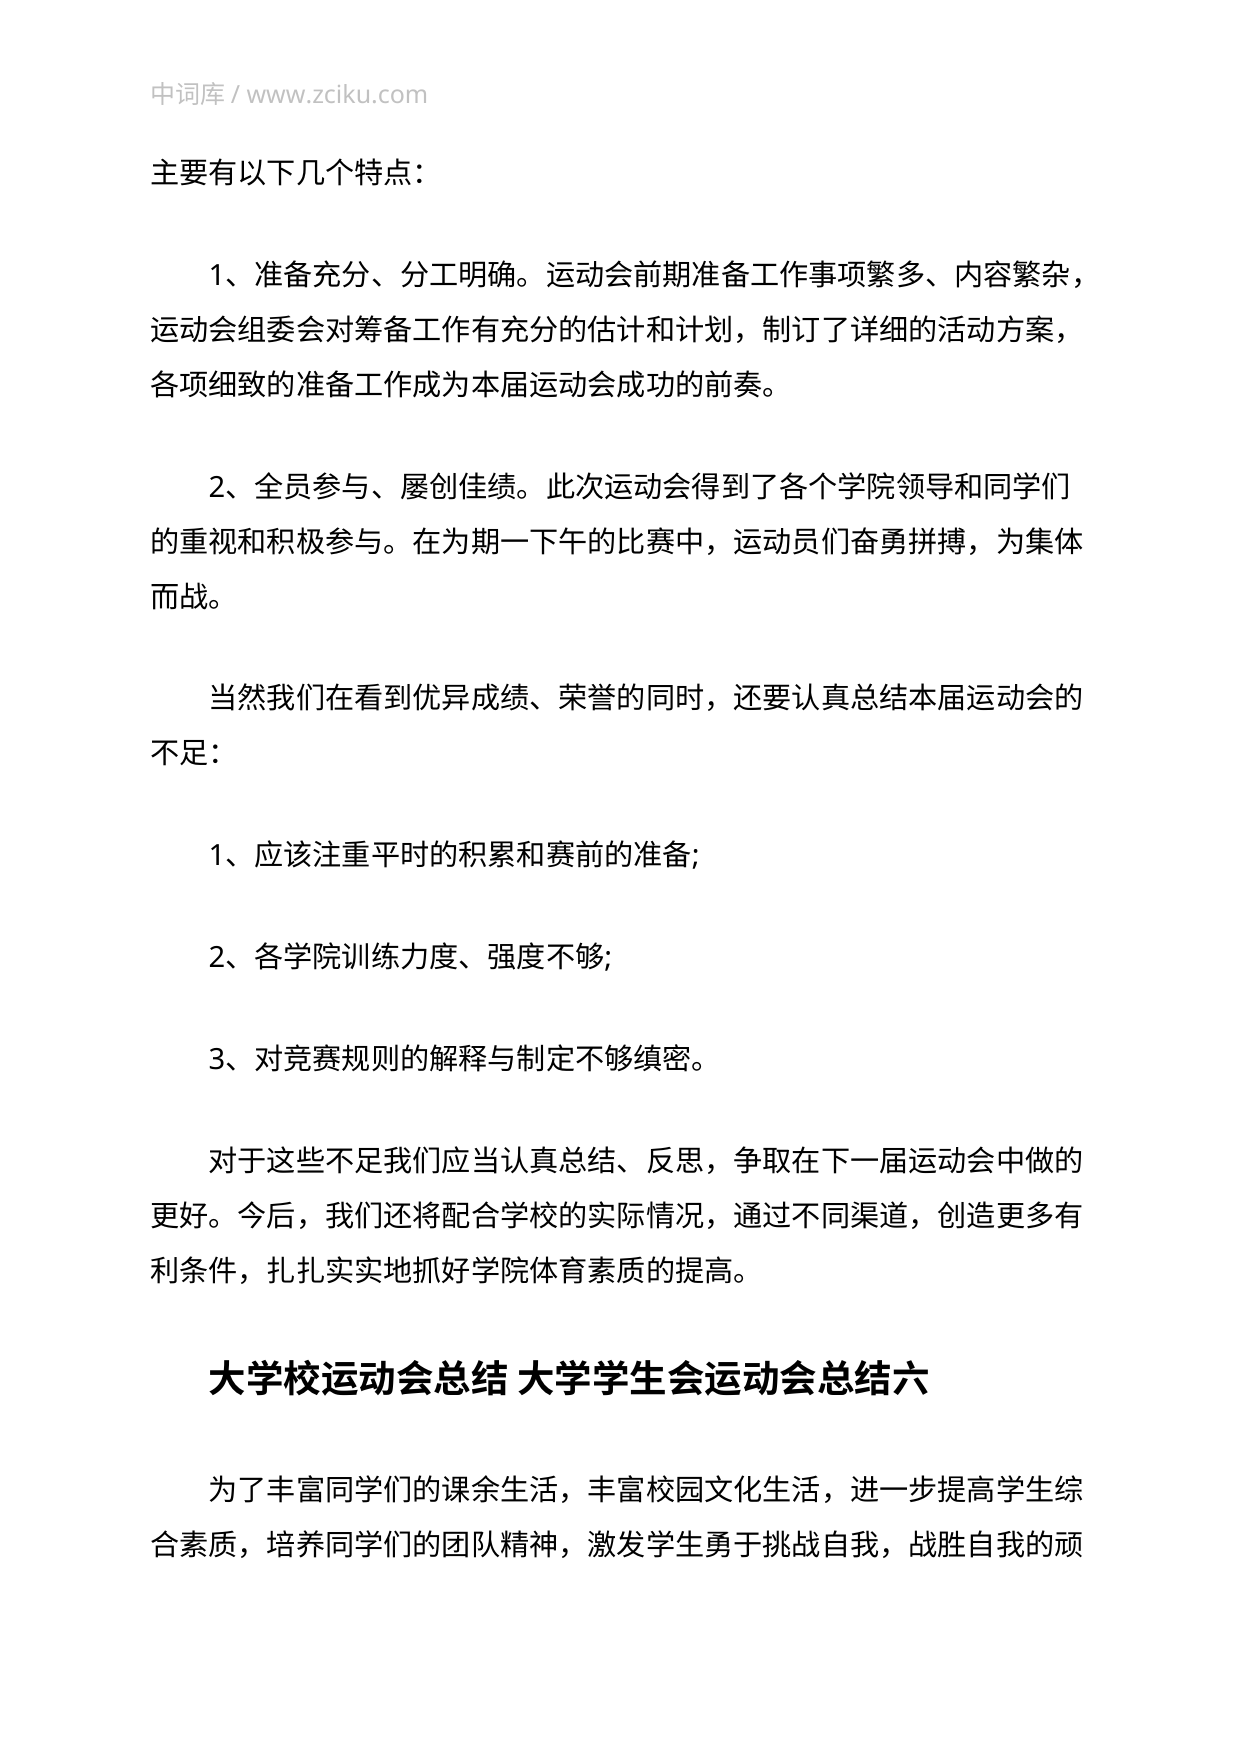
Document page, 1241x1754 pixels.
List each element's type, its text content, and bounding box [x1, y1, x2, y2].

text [150, 1467, 1090, 1564]
text 大学校运动会总结 大学学生会运动会总结六 [150, 1349, 1090, 1403]
text 1、应该注重平时的积累和赛前的准备; [150, 832, 1090, 874]
text 当然我们在看到优异成绩、荣誉的同时，还要认真总结本届运动会的不足： [150, 675, 1090, 772]
text 对于这些不足我们应当认真总结、反思，争取在下一届运动会中做的更好。今后，我们还将配合学校的实际情况，通过不同渠道，创造更多有利条件，扎扎实实地抓好学院体育素质的提高。 [150, 1138, 1090, 1290]
text 2、全员参与、屡创佳绩。此次运动会得到了各个学院领导和同学们的重视和积极参与。在为期一下午的比赛中，运动员们奋勇拼搏，为集体而战。 [150, 463, 1090, 616]
text 3、对竞赛规则的解释与制定不够缜密。 [150, 1036, 1090, 1078]
text 1、准备充分、分工明确。运动会前期准备工作事项繁多、内容繁杂，运动会组委会对筹备工作有充分的估计和计划，制订了详细的活动方案，各项细致的准备工作成为本届运动会成功的前奏。 [150, 252, 1090, 404]
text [150, 150, 1090, 192]
text 2、各学院训练力度、强度不够; [150, 934, 1090, 976]
